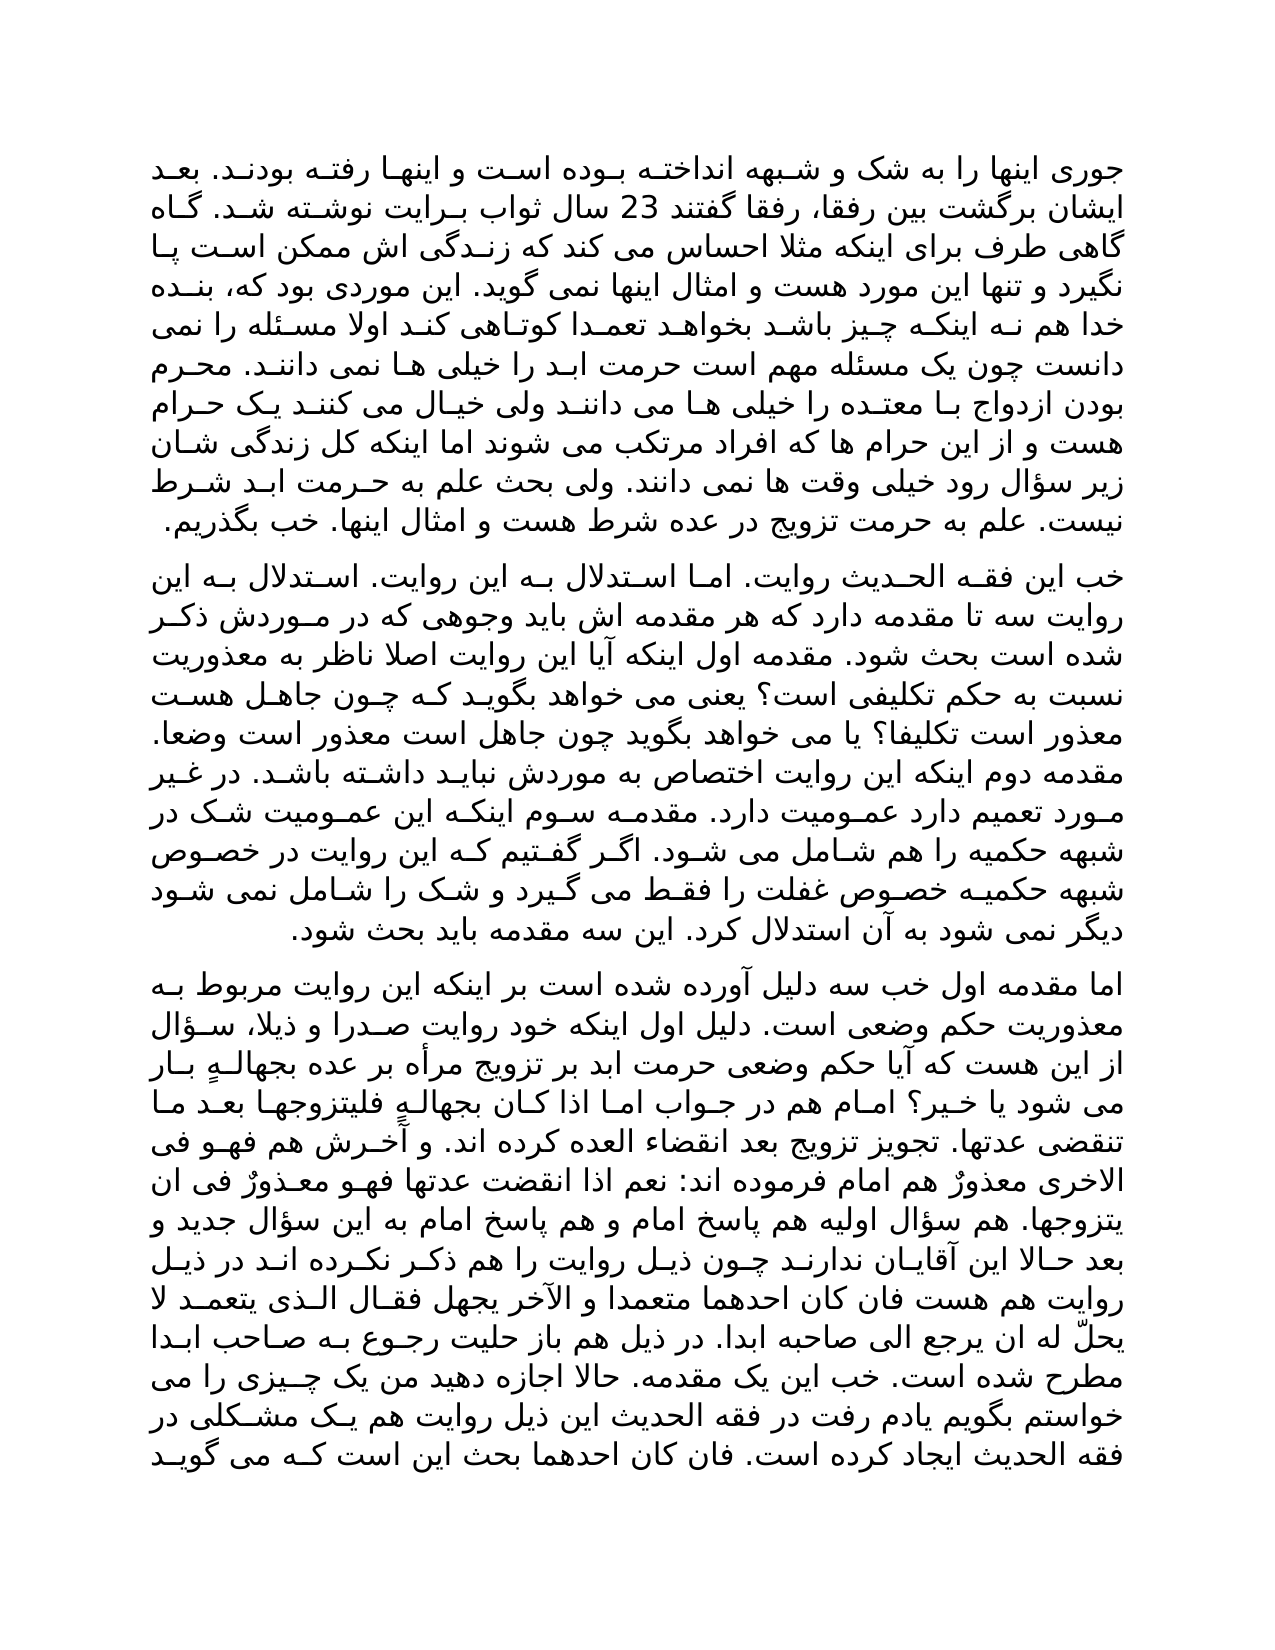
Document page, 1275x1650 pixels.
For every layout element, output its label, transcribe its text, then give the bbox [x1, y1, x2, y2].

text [150, 150, 1125, 539]
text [150, 967, 1125, 1473]
text خب این فقه الحدیث روایت. اما استدلال به این روایت. استدلال به این روایت سه تا مقدمه دارد که هر مقدمه اش باید وجوهی که در موردش ذکر شده است بحث شود. مقدمه اول اینکه آیا این روایت اصلا ناظر به معذوریت نسبت به حکم تکلیفی است؟ یعنی می خواهد بگوید که چون جاهل هست معذور است تکلیفا؟ یا می خواهد بگوید چون جاهل است معذور است وضعا. مقدمه دوم اینکه این روایت اختصاص به موردش نباید داشته باشد. در غیر مورد تعمیم دارد عمومیت دارد. مقدمه سوم اینکه این عمومیت شک در شبهه حکمیه را هم شامل می شود. اگر گفتیم که این روایت در خصوص شبهه حکمیه خصوص غفلت را فقط می گیرد و شک را شامل نمی شود دیگر نمی شود به آن استدلال کرد. این سه مقدمه باید بحث شود. [150, 558, 1125, 947]
